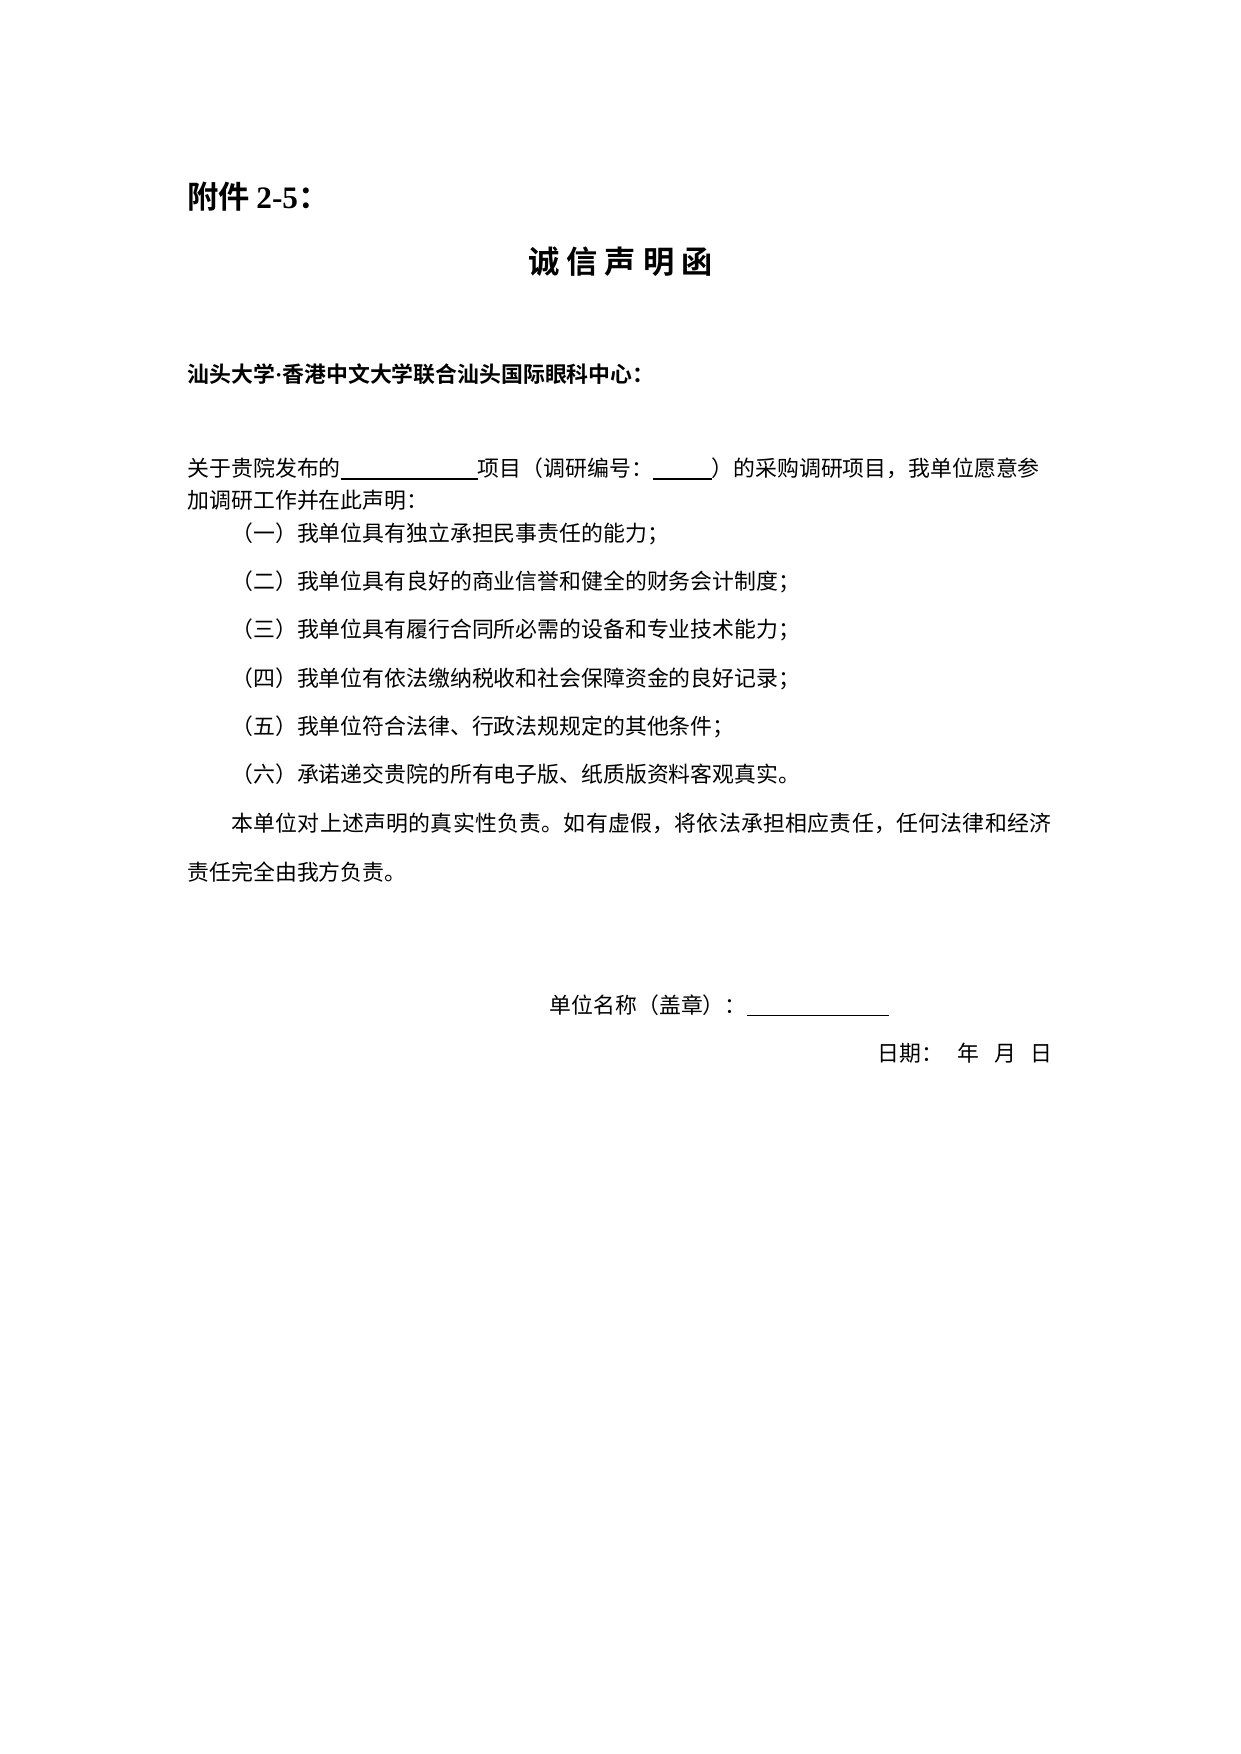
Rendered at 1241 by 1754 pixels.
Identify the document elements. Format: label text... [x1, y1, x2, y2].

text 附件2-5： [187, 162, 1053, 227]
text 单位名称（盖章）： [187, 988, 1053, 1019]
text （五）我单位符合法律、行政法规规定的其他条件； [187, 709, 1053, 741]
text 日期： 年 月 日 [209, 1035, 1053, 1068]
text （二）我单位具有良好的商业信誉和健全的财务会计制度； [187, 564, 1053, 596]
text （六）承诺递交贵院的所有电子版、纸质版资料客观真实。 [187, 757, 1053, 789]
text 诚 信 声 明 函 [187, 227, 1053, 292]
text 本单位对上述声明的真实性负责。如有虚假，将依法承担相应责任，任何法律和经济责任完全由我方负责。 [187, 805, 1053, 887]
text 关于贵院发布的 项目（调研编号： ）的采购调研项目，我单位愿意参加调研工作并在此声明： [187, 450, 1053, 515]
text 汕头大学·香港中文大学联合汕头国际眼科中心： [187, 357, 1053, 389]
text （一）我单位具有独立承担民事责任的能力； [187, 515, 1053, 548]
text （四）我单位有依法缴纳税收和社会保障资金的良好记录； [187, 660, 1053, 693]
text （三）我单位具有履行合同所必需的设备和专业技术能力； [187, 612, 1053, 644]
